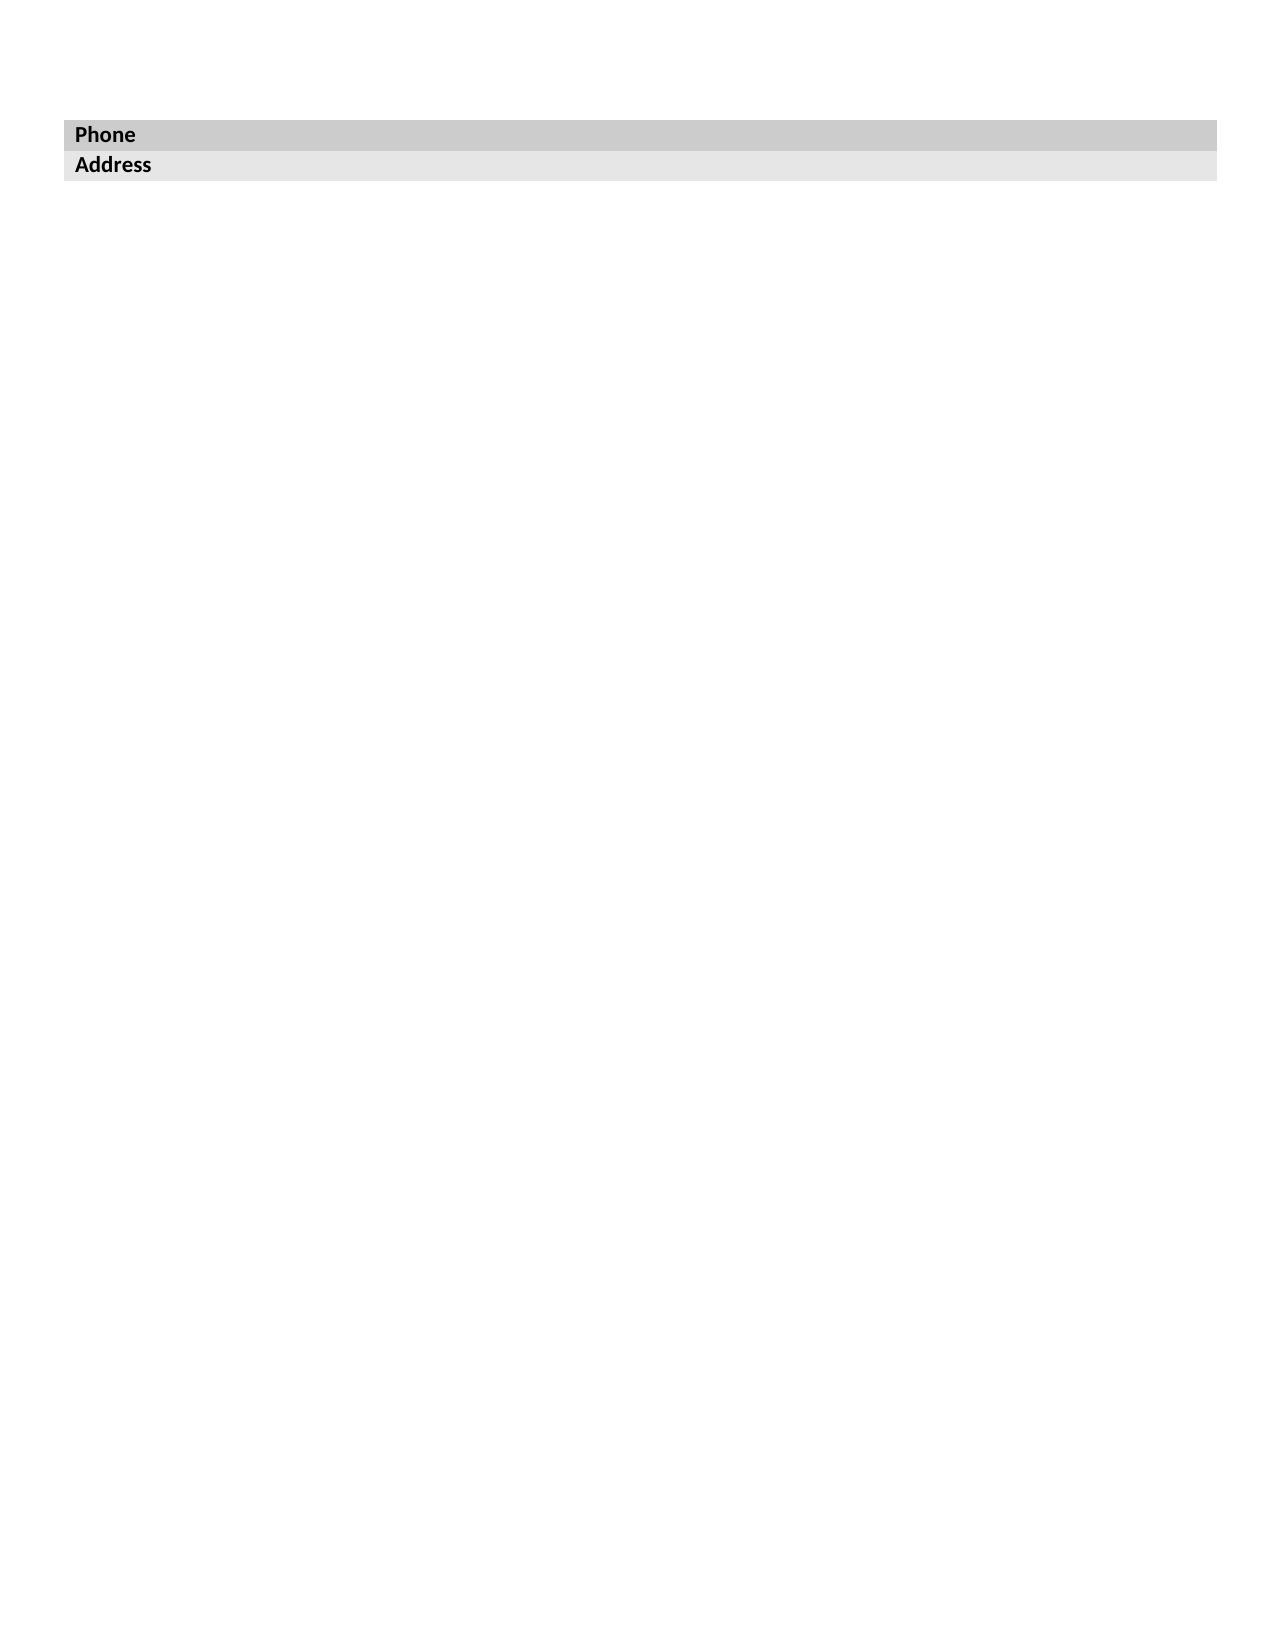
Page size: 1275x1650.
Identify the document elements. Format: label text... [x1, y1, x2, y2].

table_cell Phone [64, 120, 233, 151]
table_cell [233, 151, 1217, 181]
table_cell Address [64, 151, 233, 181]
table_cell [233, 120, 1217, 151]
